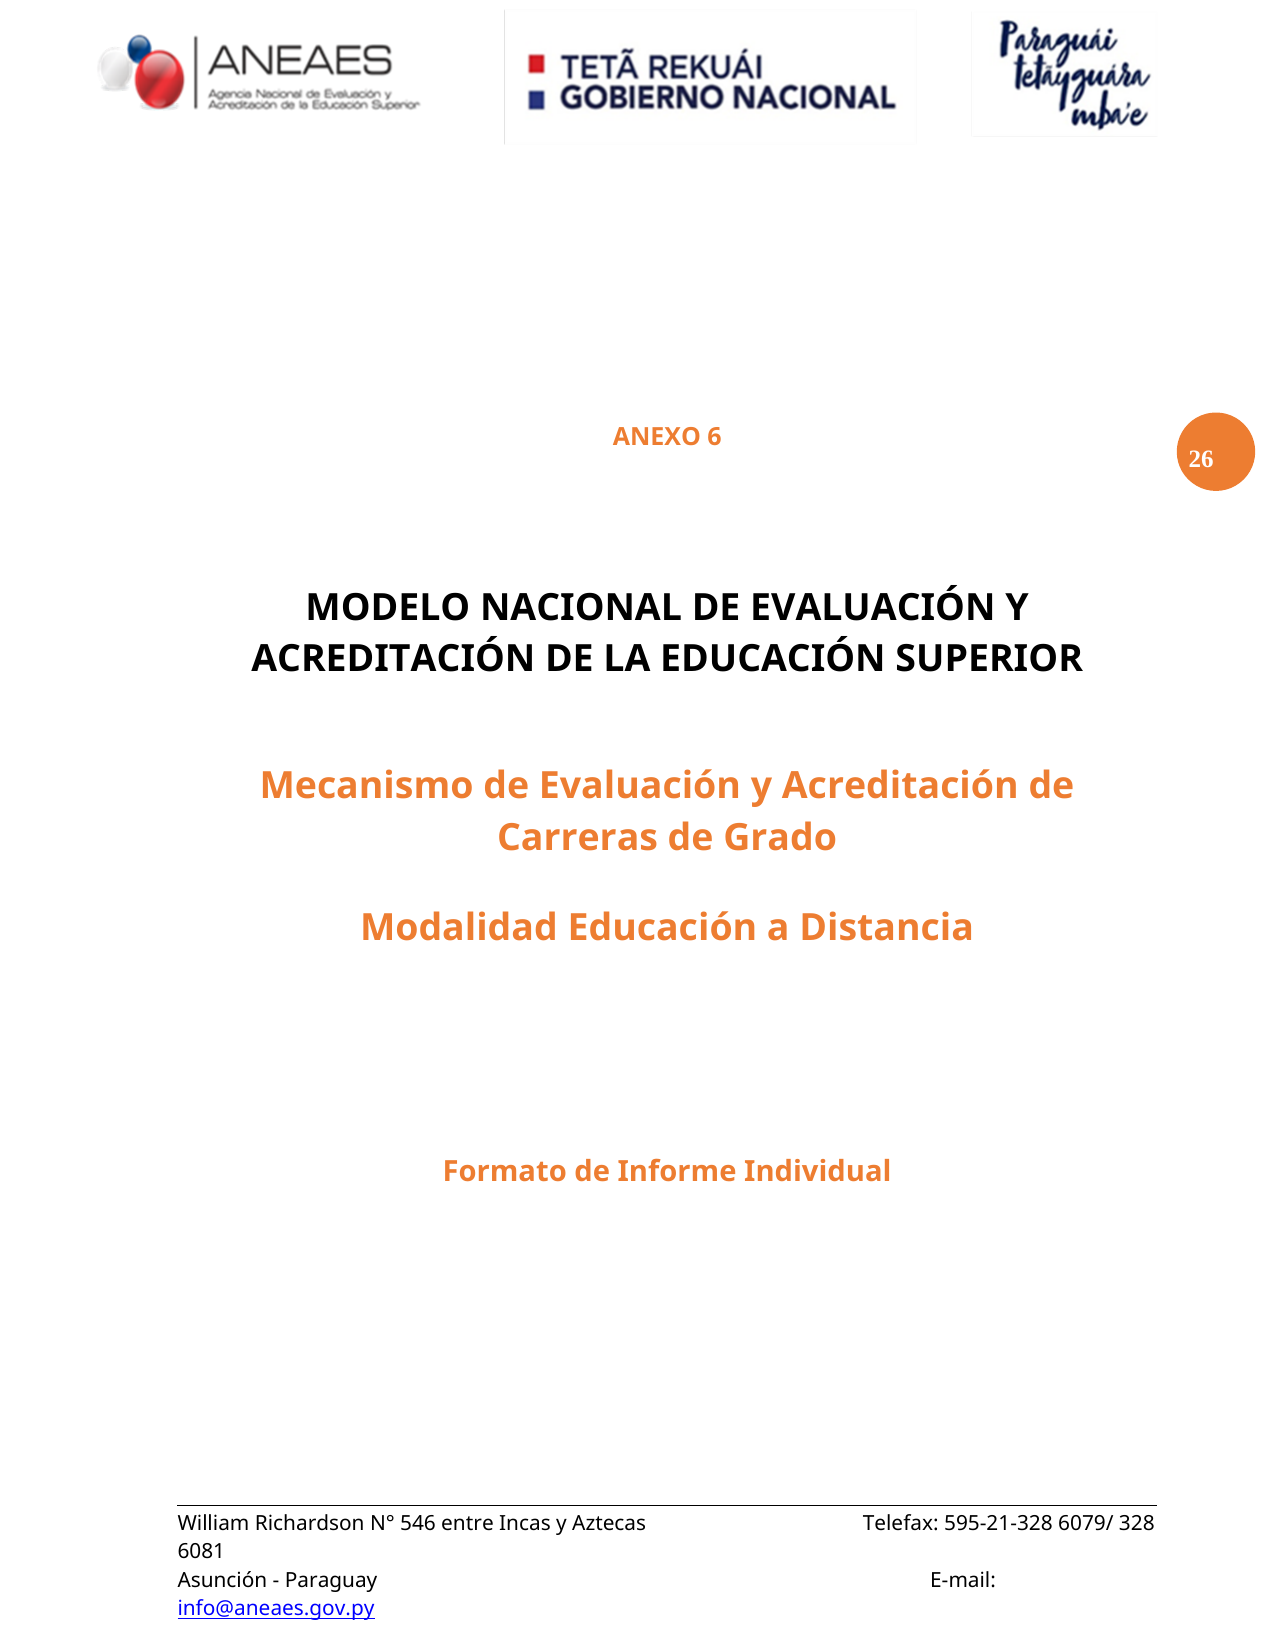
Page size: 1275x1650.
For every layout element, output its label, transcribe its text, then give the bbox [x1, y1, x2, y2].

text Mecanismo de Evaluación y Acreditación de Carreras de Grado [177, 759, 1157, 861]
text ANEXO 6 [177, 418, 1157, 452]
text Formato de Informe Individual [177, 1150, 1157, 1190]
picture [88, 6, 1159, 146]
text Modalidad Educación a Distancia [177, 901, 1157, 952]
text MODELO NACIONAL DE EVALUACIÓN Y ACREDITACIÓN DE LA EDUCACIÓN SUPERIOR [177, 581, 1157, 683]
